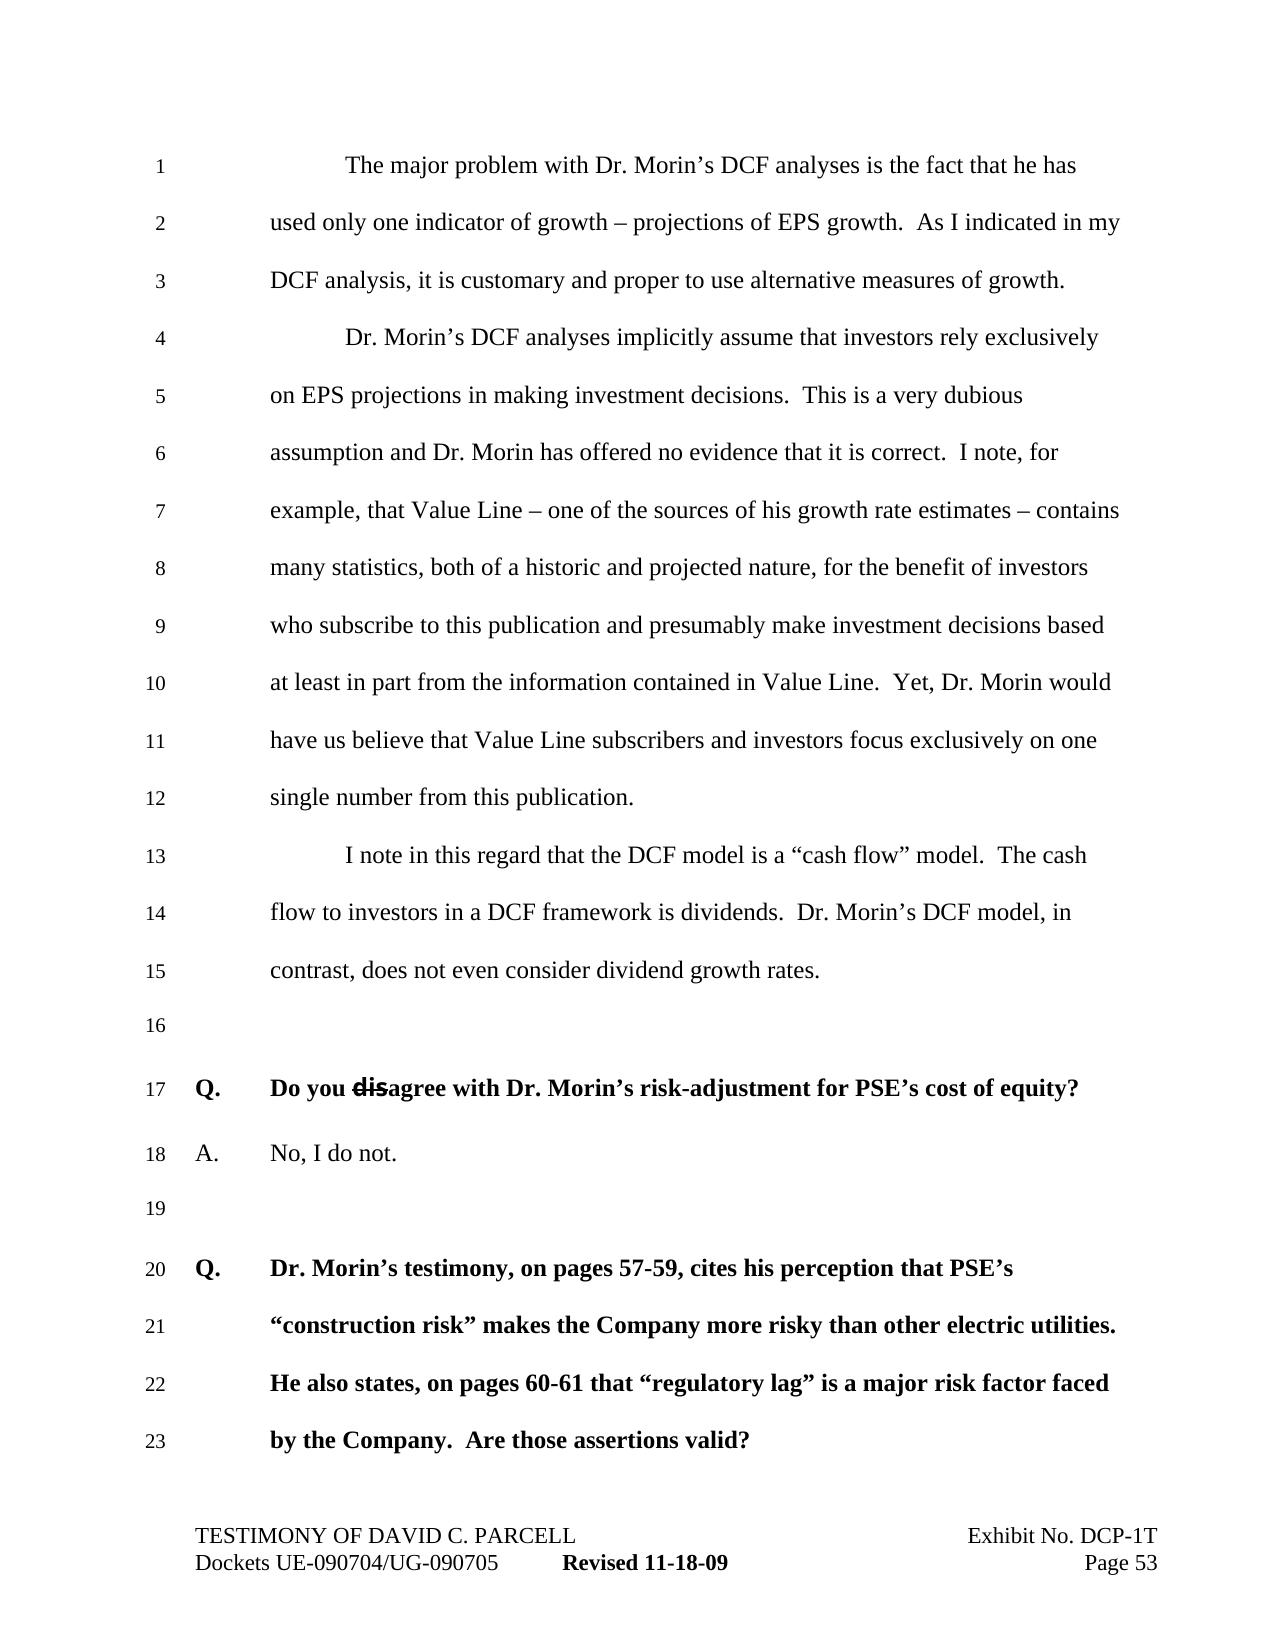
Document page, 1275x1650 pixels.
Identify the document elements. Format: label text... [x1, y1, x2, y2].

text Q. Dr. Morin’s testimony, on pages 57-59, cites his perception that PSE’s “construction risk” makes the Company more risky than other electric utilities. He also states, on pages 60-61 that “regulatory lag” is a major risk factor faced by the Company. Are those assertions valid? [195, 1253, 1125, 1454]
text The major problem with Dr. Morin’s DCF analyses is the fact that he has used only one indicator of growth – projections of EPS growth. As I indicated in my DCF analysis, it is customary and proper to use alternative measures of growth. [195, 150, 1125, 294]
text I note in this regard that the DCF model is a “cash flow” model. The cash flow to investors in a DCF framework is dividends. Dr. Morin’s DCF model, in contrast, does not even consider dividend growth rates. [195, 840, 1125, 984]
text Q. Do you disagree with Dr. Morin’s risk-adjustment for PSE’s cost of equity? [195, 1070, 1125, 1104]
text Dr. Morin’s DCF analyses implicitly assume that investors rely exclusively on EPS projections in making investment decisions. This is a very dubious assumption and Dr. Morin has offered no evidence that it is correct. I note, for example, that Value Line – one of the sources of his growth rate estimates – contains many statistics, both of a historic and projected nature, for the benefit of investors who subscribe to this publication and presumably make investment decisions based at least in part from the information contained in Value Line. Yet, Dr. Morin would have us believe that Value Line subscribers and investors focus exclusively on one single number from this publication. [195, 322, 1125, 811]
text A. No, I do not. [195, 1138, 1125, 1167]
